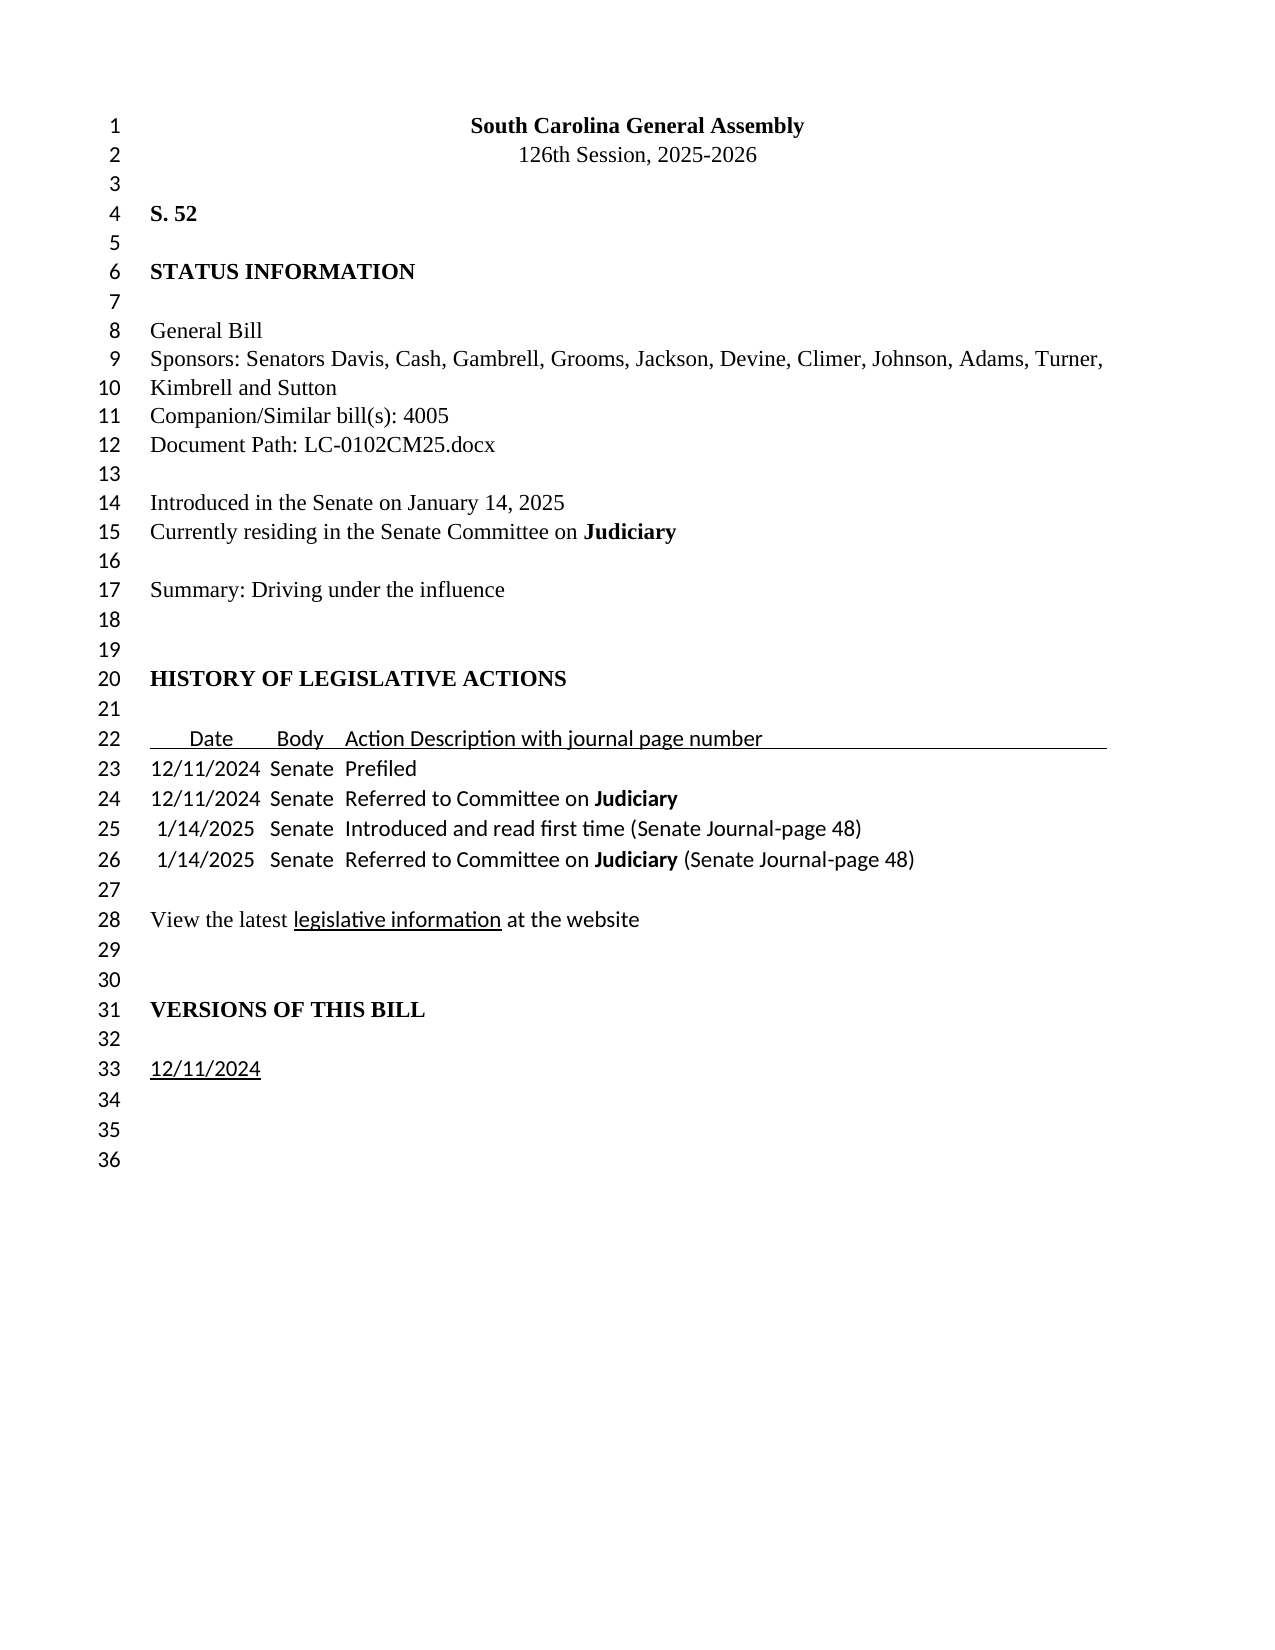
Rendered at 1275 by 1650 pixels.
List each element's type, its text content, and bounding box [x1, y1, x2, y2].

text 126th Session, 2025-2026 [150, 141, 1125, 167]
text VERSIONS OF THIS BILL [150, 996, 1125, 1022]
text Date Body Action Description with journal page number [150, 724, 1125, 752]
text Currently residing in the Senate Committee on Judiciary [150, 518, 1125, 544]
text 1/14/2025 Senate Referred to Committee on Judiciary (Senate Journal-page 48) [150, 845, 1125, 873]
text 12/11/2024 Senate Referred to Committee on Judiciary [150, 784, 1125, 812]
text Companion/Similar bill(s): 4005 [150, 402, 1125, 428]
text Summary: Driving under the influence [150, 576, 1125, 603]
text 12/11/2024 Senate Prefiled [150, 754, 1125, 782]
text Introduced in the Senate on January 14, 2025 [150, 489, 1125, 516]
text S. 52 [150, 199, 1125, 226]
text HISTORY OF LEGISLATIVE ACTIONS [150, 665, 1125, 692]
text STATUS INFORMATION [150, 258, 1125, 284]
text 12/11/2024 [150, 1054, 1125, 1082]
text Document Path: LC-0102CM25.docx [150, 431, 1125, 457]
text Sponsors: Senators Davis, Cash, Gambrell, Grooms, Jackson, Devine, Climer, Johnson, Adams, Turner, Kimbrell and Sutton [150, 345, 1125, 400]
text General Bill [150, 317, 1125, 343]
text 1/14/2025 Senate Introduced and read first time (Senate Journal-page 48) [150, 814, 1125, 842]
text South Carolina General Assembly [150, 112, 1125, 139]
text View the latest legislative information at the website [150, 905, 1125, 933]
